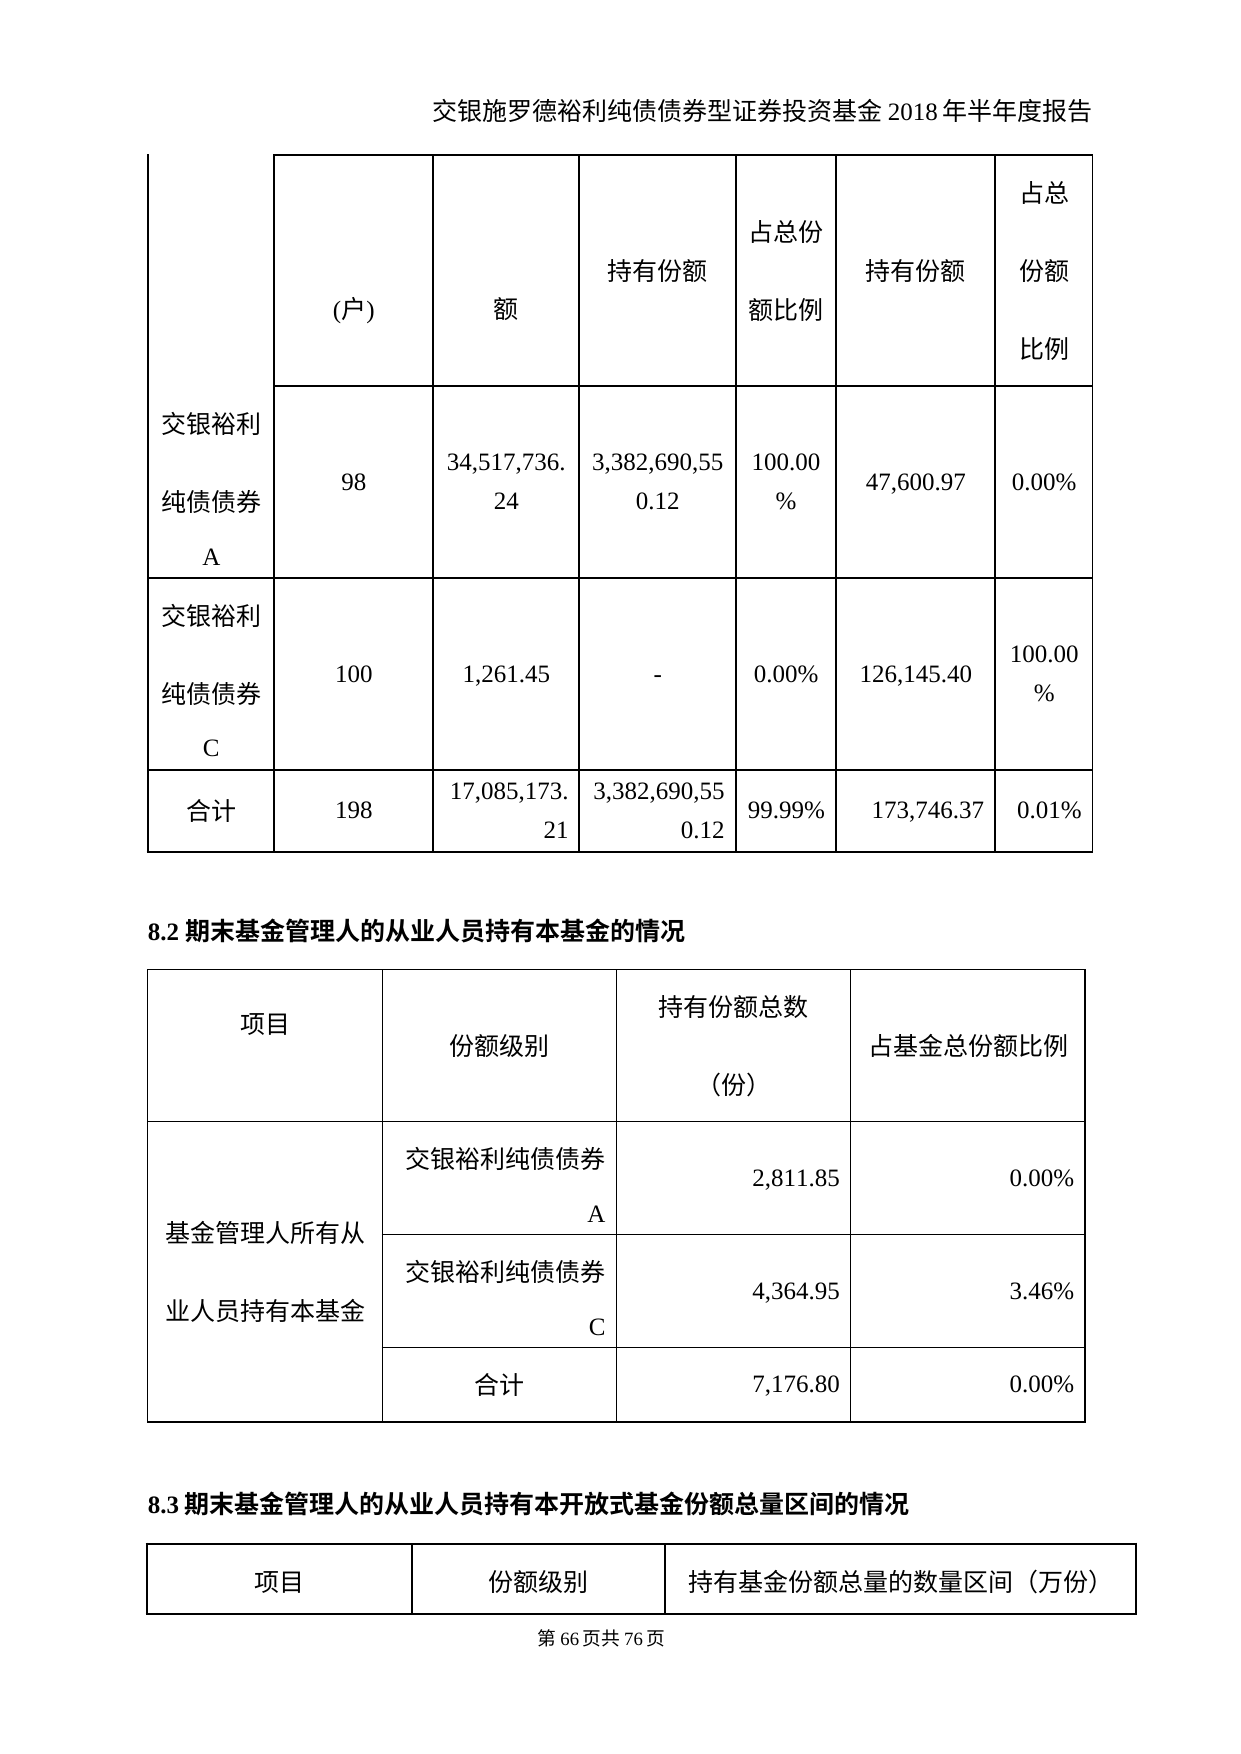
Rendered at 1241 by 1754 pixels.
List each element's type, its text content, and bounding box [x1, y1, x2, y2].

table_cell 1,261.45 [434, 579, 578, 769]
table_header 项目 [148, 1545, 411, 1613]
table_cell 4,364.95 [617, 1235, 850, 1347]
table_cell 198 [275, 771, 432, 851]
table_cell 0.00% [851, 1348, 1084, 1421]
subtitle 8.3期末基金管理人的从业人员持有本开放式基金份额总量区间的情况 [148, 1471, 1092, 1536]
table_cell 基金管理人所有从业人员持有本基金 [148, 1122, 382, 1421]
table_cell 0.00% [737, 579, 835, 769]
table_cell 0.00% [996, 387, 1092, 577]
table_cell 3,382,690,550.12 [580, 771, 735, 851]
table_cell 7,176.80 [617, 1348, 850, 1421]
table_header 份额级别 [413, 1545, 664, 1613]
table_cell 合计 [149, 771, 273, 851]
table_header 持有基金份额总量的数量区间（万份） [666, 1545, 1135, 1613]
table_cell 47,600.97 [837, 387, 994, 577]
table_cell 99.99% [737, 771, 835, 851]
subtitle 8.2 期末基金管理人的从业人员持有本基金的情况 [148, 897, 1092, 962]
table_cell - [580, 579, 735, 769]
table_cell 126,145.40 [837, 579, 994, 769]
table_cell 交银裕利纯债债券A [383, 1122, 616, 1234]
table_cell 173,746.37 [837, 771, 994, 851]
table_cell 交银裕利纯债债券A [149, 385, 273, 577]
table_cell 持有份额 [580, 156, 735, 385]
table_cell 持有份额 [837, 156, 994, 385]
table_cell 98 [275, 387, 432, 577]
table_cell 17,085,173.21 [434, 771, 578, 851]
table_cell 34,517,736.24 [434, 387, 578, 577]
table_cell 合计 [383, 1348, 616, 1421]
table_cell 100.00% [737, 387, 835, 577]
table_cell 3.46% [851, 1235, 1084, 1347]
table_cell 2,811.85 [617, 1122, 850, 1234]
table_header 份额级别 [383, 970, 616, 1121]
table_cell 100.00% [996, 579, 1092, 769]
table_cell 3,382,690,550.12 [580, 387, 735, 577]
table_cell 占总份额比例 [737, 156, 835, 385]
table_header 占基金总份额比例 [851, 970, 1084, 1121]
table_cell 占总份额比例 [996, 156, 1092, 385]
table_cell 0.00% [851, 1122, 1084, 1234]
table_header 持有份额总数（份） [617, 970, 850, 1121]
table_cell 交银裕利纯债债券C [383, 1235, 616, 1347]
table_cell 0.01% [996, 771, 1092, 851]
table_cell 100 [275, 579, 432, 769]
table_header 项目 [148, 970, 382, 1121]
table_cell 交银裕利纯债债券C [149, 579, 273, 769]
